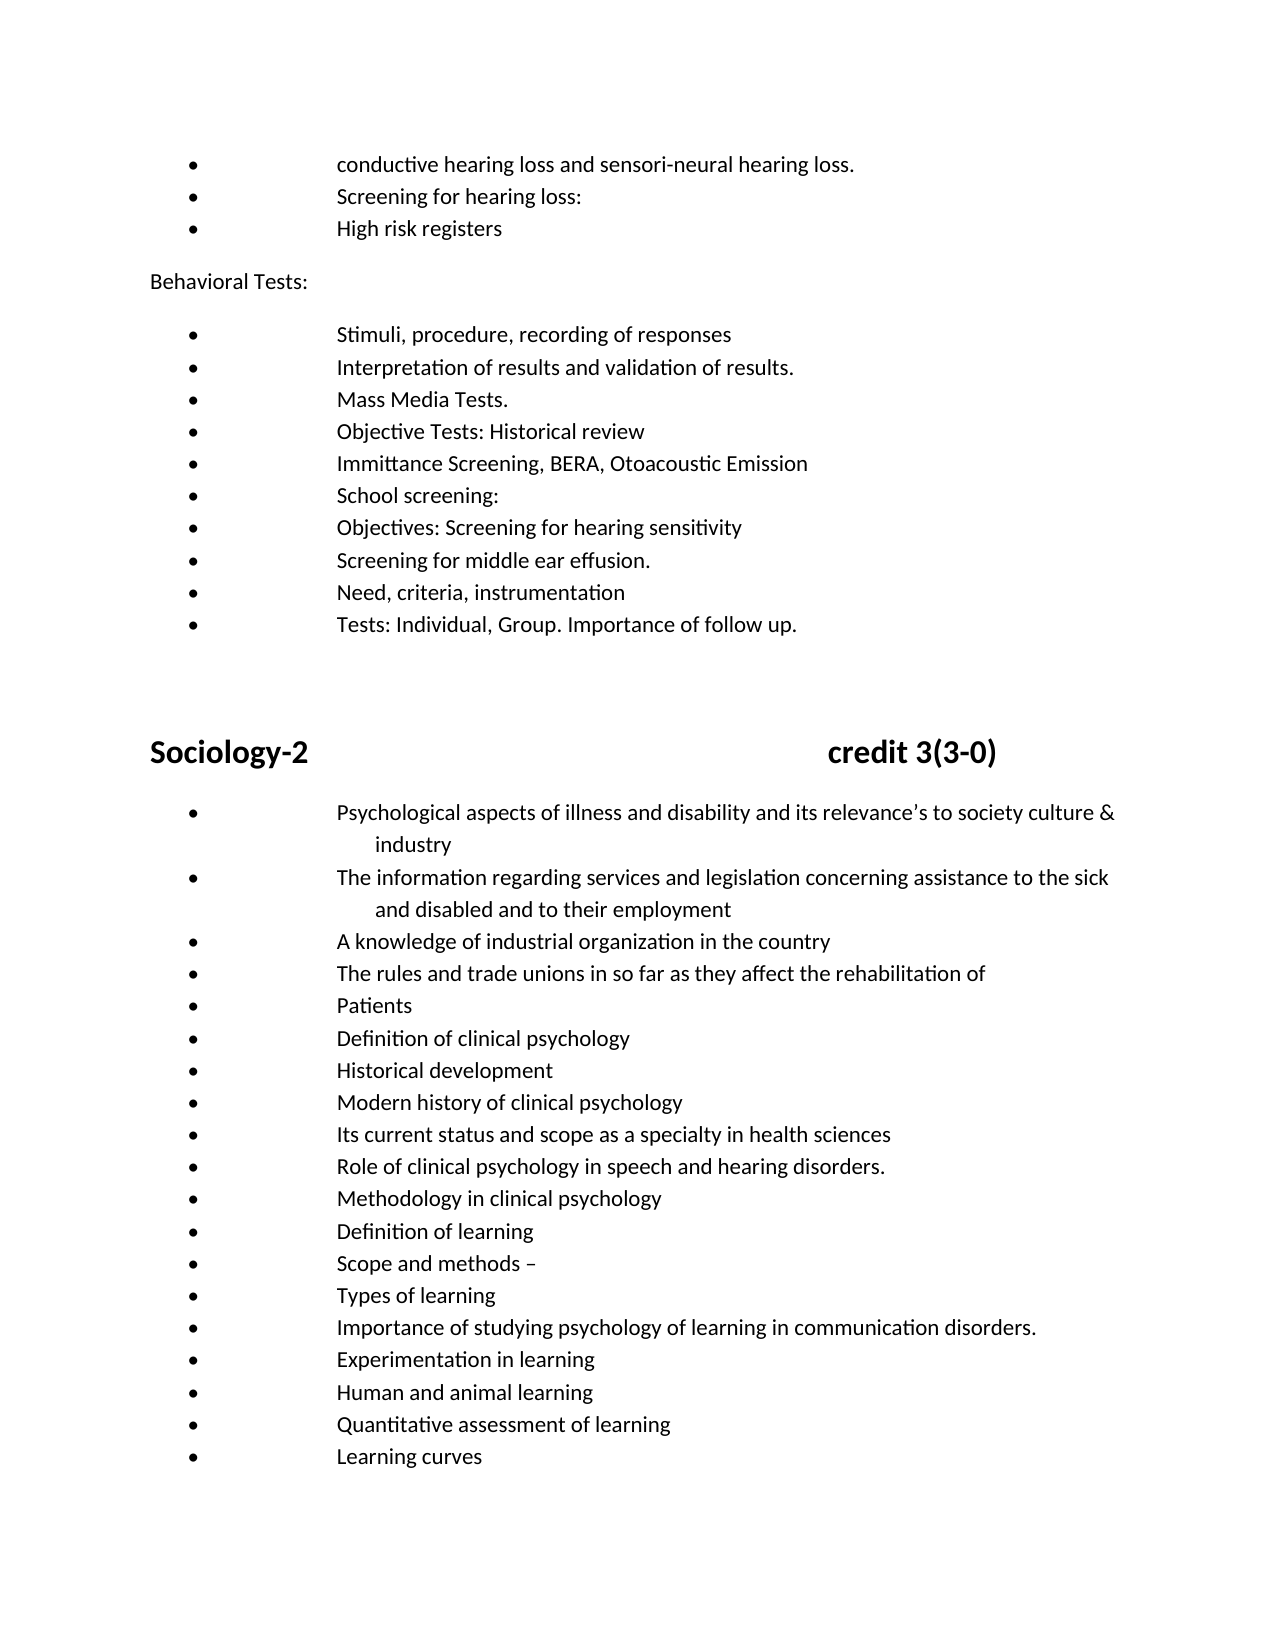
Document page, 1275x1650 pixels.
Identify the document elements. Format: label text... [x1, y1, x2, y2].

list The rules and trade unions in so far as they affect the rehabilitation of [187, 959, 1125, 987]
list Need, criteria, instrumentation [187, 578, 1125, 606]
list Its current status and scope as a specialty in health sciences [187, 1120, 1125, 1148]
list Psychological aspects of illness and disability and its relevance’s to society culture & industry [187, 798, 1125, 858]
list Patients [187, 991, 1125, 1019]
list Role of clinical psychology in speech and hearing disorders. [187, 1152, 1125, 1180]
list Definition of clinical psychology [187, 1024, 1125, 1052]
list Methodology in clinical psychology [187, 1184, 1125, 1213]
list A knowledge of industrial organization in the country [187, 927, 1125, 955]
list Tests: Individual, Group. Importance of follow up. [187, 610, 1125, 638]
list Importance of studying psychology of learning in communication disorders. [187, 1313, 1125, 1341]
list Scope and methods – [187, 1249, 1125, 1277]
list Mass Media Tests. [187, 385, 1125, 413]
list Objectives: Screening for hearing sensitivity [187, 513, 1125, 542]
list Screening for hearing loss: [187, 182, 1125, 210]
list Screening for middle ear effusion. [187, 546, 1125, 574]
text Behavioral Tests: [150, 267, 1125, 295]
list Quantitative assessment of learning [187, 1410, 1125, 1438]
list High risk registers [187, 214, 1125, 242]
list Experimentation in learning [187, 1346, 1125, 1373]
text Sociology-2 credit 3(3-0) [150, 731, 1125, 771]
list Learning curves [187, 1442, 1125, 1470]
list School screening: [187, 481, 1125, 509]
list Stimuli, procedure, recording of responses [187, 320, 1125, 348]
list Interpretation of results and validation of results. [187, 353, 1125, 381]
list Objective Tests: Historical review [187, 417, 1125, 445]
list Historical development [187, 1056, 1125, 1084]
list The information regarding services and legislation concerning assistance to the sick and disabled and to their employment [187, 863, 1125, 923]
list Modern history of clinical psychology [187, 1088, 1125, 1116]
list Definition of learning [187, 1217, 1125, 1245]
list conductive hearing loss and sensori-neural hearing loss. [187, 150, 1125, 178]
list Human and animal learning [187, 1378, 1125, 1406]
list Immittance Screening, BERA, Otoacoustic Emission [187, 449, 1125, 477]
list Types of learning [187, 1281, 1125, 1309]
